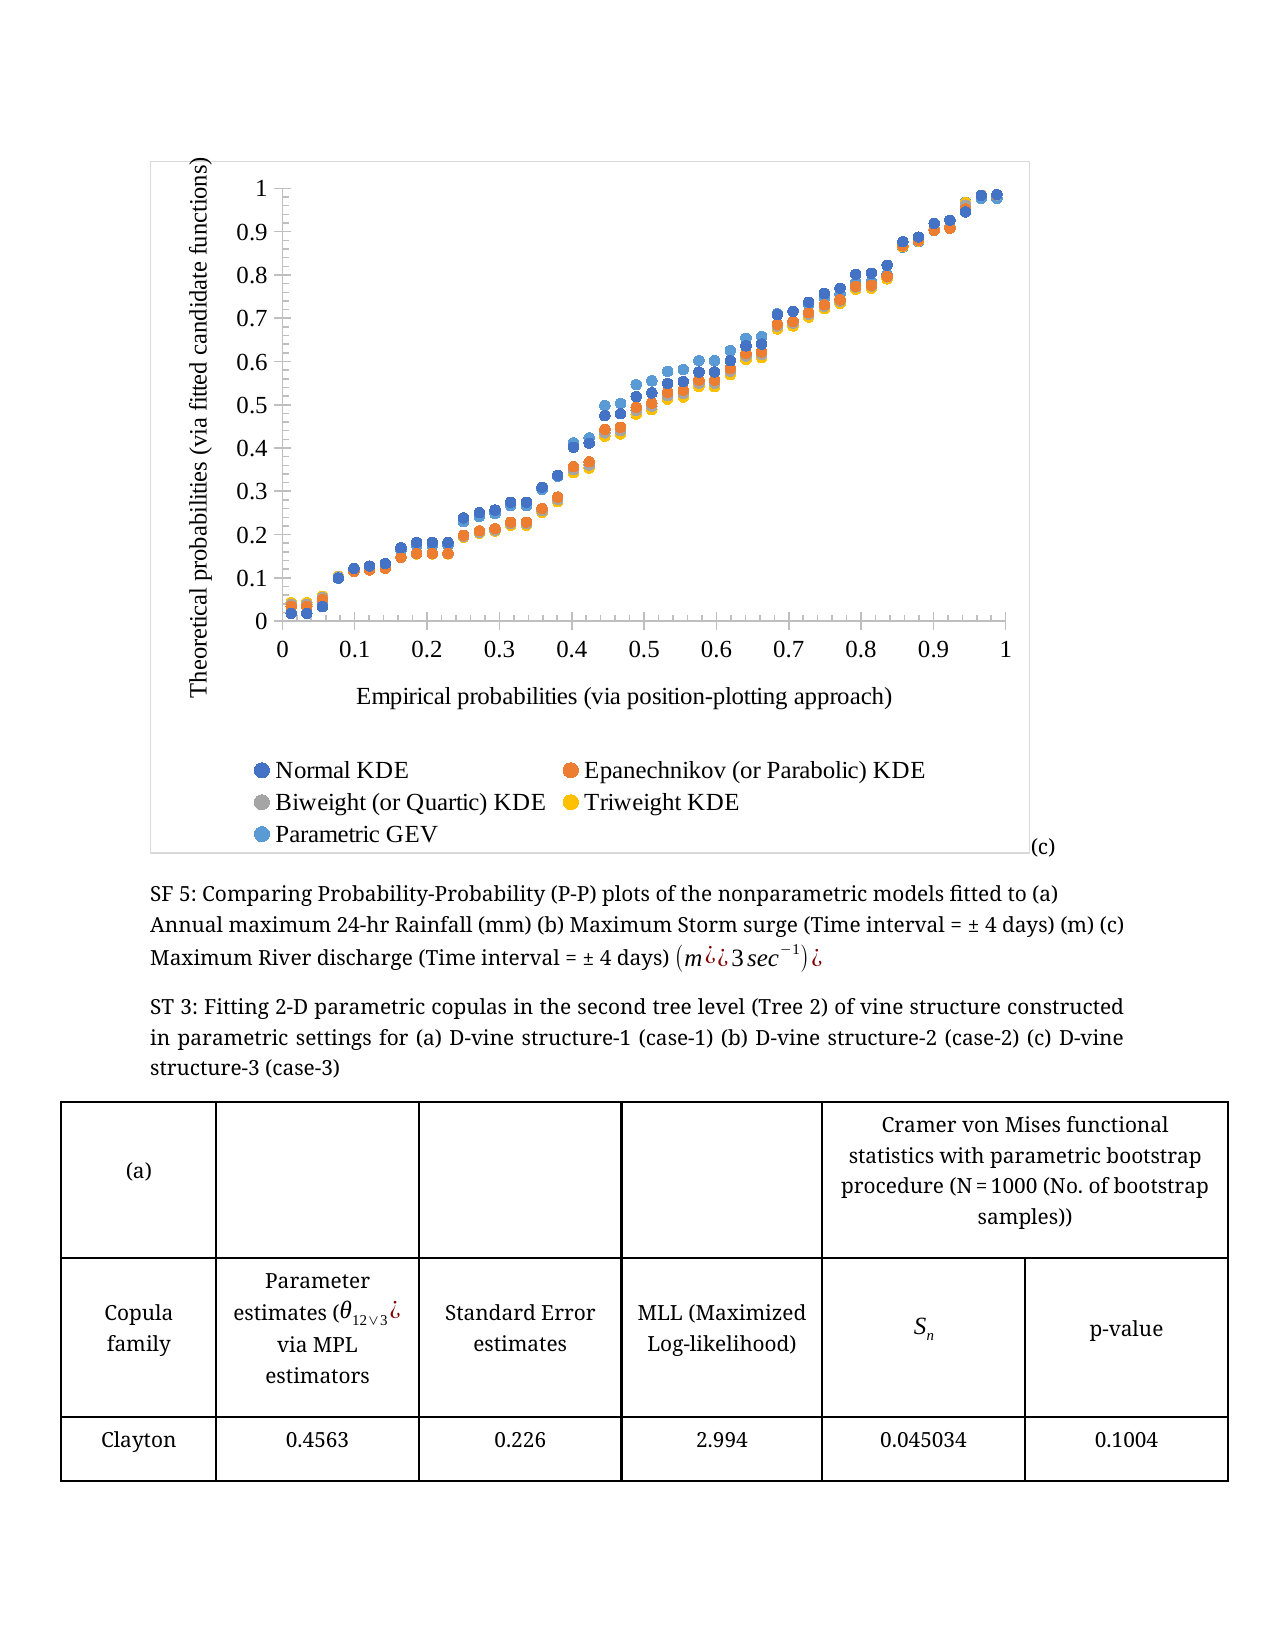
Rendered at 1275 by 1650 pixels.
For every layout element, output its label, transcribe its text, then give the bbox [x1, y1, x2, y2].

table_header (a) [62, 1103, 215, 1257]
text (c) [150, 150, 1125, 860]
table_cell 0.1004 [1026, 1418, 1227, 1480]
text ST 3: Fitting 2-D parametric copulas in the second tree level (Tree 2) of vine structure constructed in parametric settings for (a) D-vine structure-1 (case-1) (b) D-vine structure-2 (case-2) (c) D-vine structure-3 (case-3) [150, 992, 1125, 1082]
table_header [623, 1103, 821, 1257]
table_cell p-value [1026, 1259, 1227, 1416]
table_cell Copula family [62, 1259, 215, 1416]
table_cell Standard Error estimates [420, 1259, 620, 1416]
table_header Cramer von Mises functional statistics with parametric bootstrap procedure (N = 1000 (No. of bootstrap samples)) [823, 1103, 1227, 1257]
table_cell Parameter estimates ( via MPL estimators [217, 1259, 418, 1416]
table_cell Clayton [62, 1418, 215, 1480]
table_cell MLL (Maximized Log-likelihood) [623, 1259, 821, 1416]
table_header [420, 1103, 620, 1257]
table_cell 2.994 [623, 1418, 821, 1480]
table_header [217, 1103, 418, 1257]
table_cell [823, 1259, 1024, 1416]
table_cell 0.226 [420, 1418, 620, 1480]
text SF 5: Comparing Probability-Probability (P-P) plots of the nonparametric models fitted to (a) Annual maximum 24-hr Rainfall (mm) (b) Maximum Storm surge (Time interval = ± 4 days) (m) (c) Maximum River discharge (Time interval = ± 4 days) [150, 879, 1125, 973]
table_cell 0.4563 [217, 1418, 418, 1480]
table_cell 0.045034 [823, 1418, 1024, 1480]
